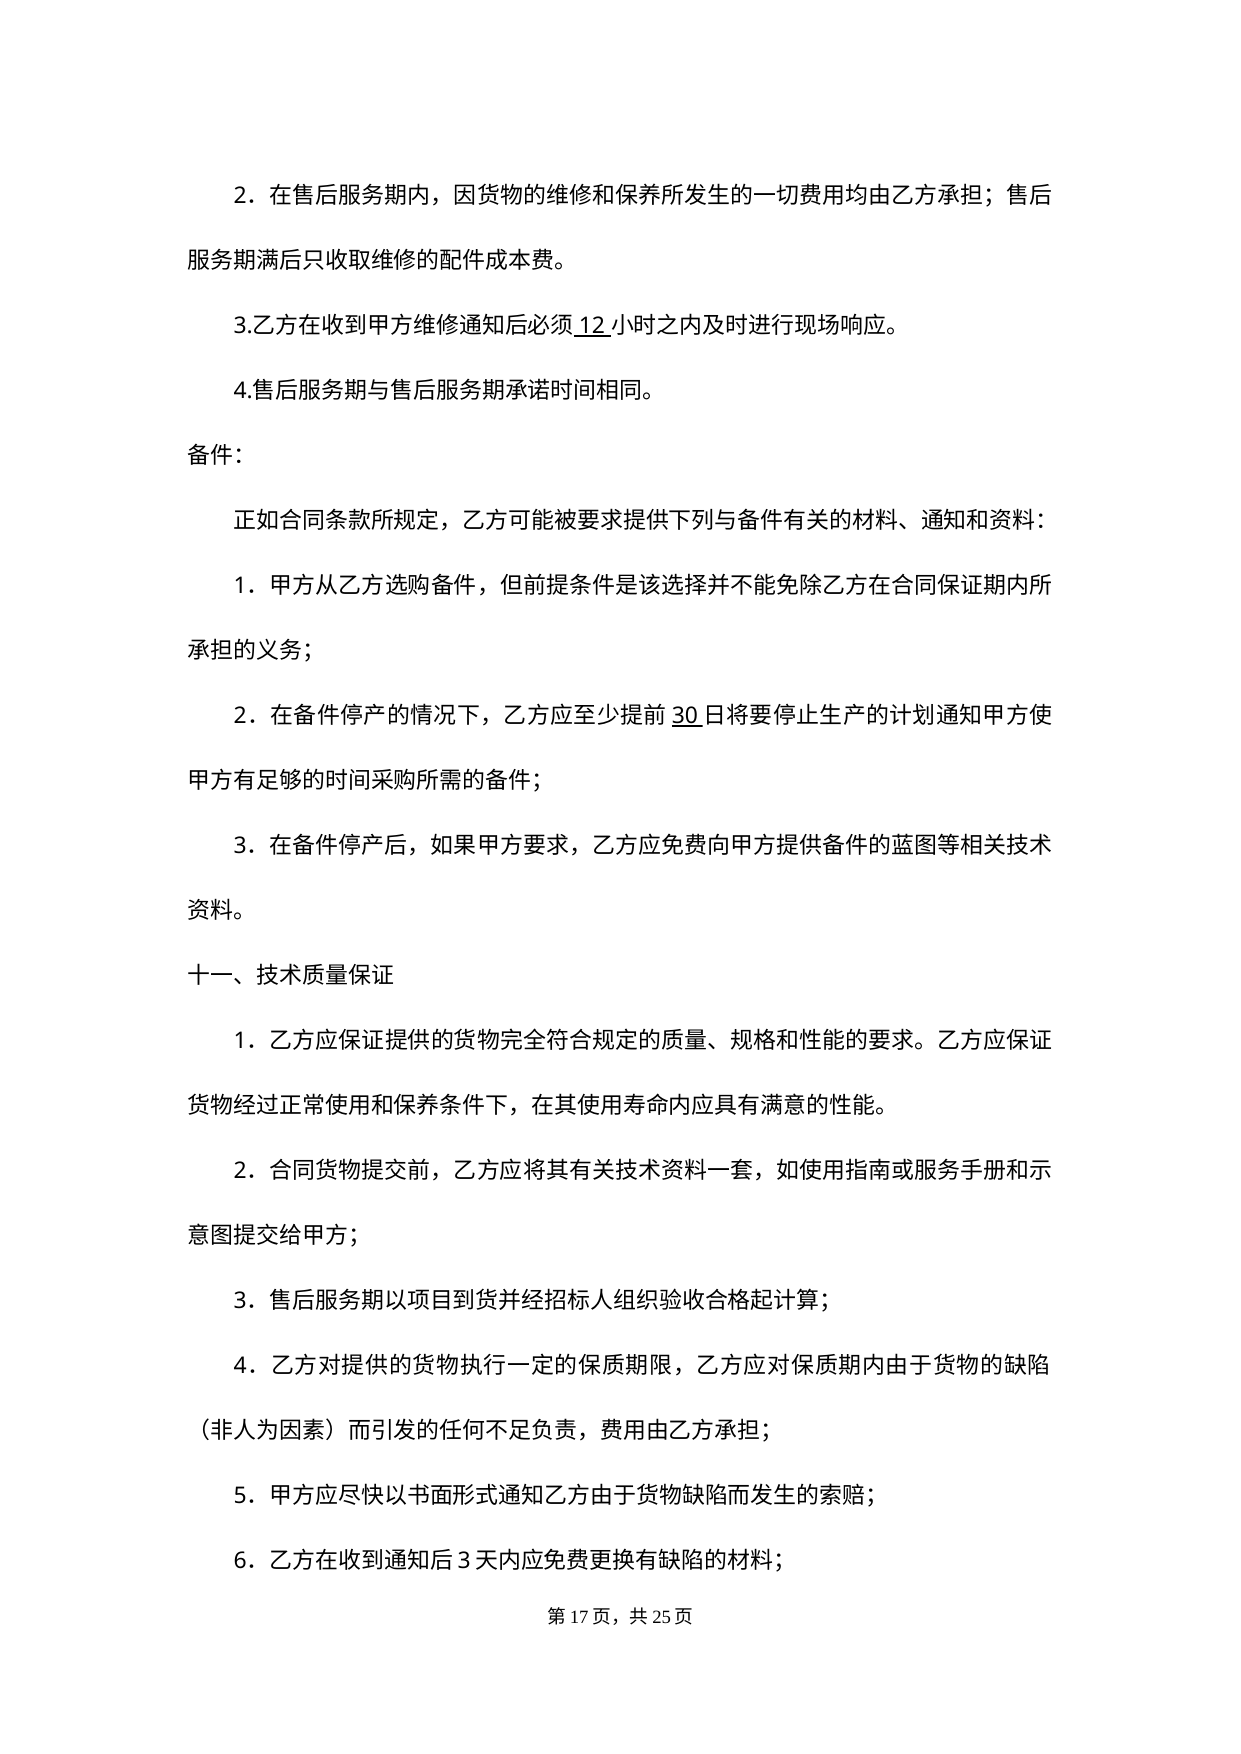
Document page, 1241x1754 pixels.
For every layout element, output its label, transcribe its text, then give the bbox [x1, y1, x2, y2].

text 5．甲方应尽快以书面形式通知乙方由于货物缺陷而发生的索赔； [187, 1461, 1053, 1526]
text 2．合同货物提交前，乙方应将其有关技术资料一套，如使用指南或服务手册和示意图提交给甲方； [187, 1136, 1053, 1266]
text 3．售后服务期以项目到货并经招标人组织验收合格起计算； [187, 1266, 1053, 1331]
text 2．在备件停产的情况下，乙方应至少提前30日将要停止生产的计划通知甲方使甲方有足够的时间采购所需的备件； [187, 681, 1053, 811]
text 十一、技术质量保证 [187, 941, 1053, 1006]
text 6．乙方在收到通知后3天内应免费更换有缺陷的材料； [187, 1526, 1053, 1591]
text 备件： [187, 421, 1053, 486]
text 正如合同条款所规定，乙方可能被要求提供下列与备件有关的材料、通知和资料： [187, 486, 1053, 551]
text 1．甲方从乙方选购备件，但前提条件是该选择并不能免除乙方在合同保证期内所承担的义务； [187, 551, 1053, 681]
text 4．乙方对提供的货物执行一定的保质期限，乙方应对保质期内由于货物的缺陷（非人为因素）而引发的任何不足负责，费用由乙方承担； [187, 1331, 1053, 1461]
text 3．在备件停产后，如果甲方要求，乙方应免费向甲方提供备件的蓝图等相关技术资料。 [187, 811, 1053, 941]
text 1．乙方应保证提供的货物完全符合规定的质量、规格和性能的要求。乙方应保证货物经过正常使用和保养条件下，在其使用寿命内应具有满意的性能。 [187, 1006, 1053, 1136]
text 3.乙方在收到甲方维修通知后必须 12 小时之内及时进行现场响应。 [187, 291, 1053, 356]
text 4.售后服务期与售后服务期承诺时间相同。 [187, 356, 1053, 421]
text 2．在售后服务期内，因货物的维修和保养所发生的一切费用均由乙方承担；售后服务期满后只收取维修的配件成本费。 [187, 161, 1053, 291]
